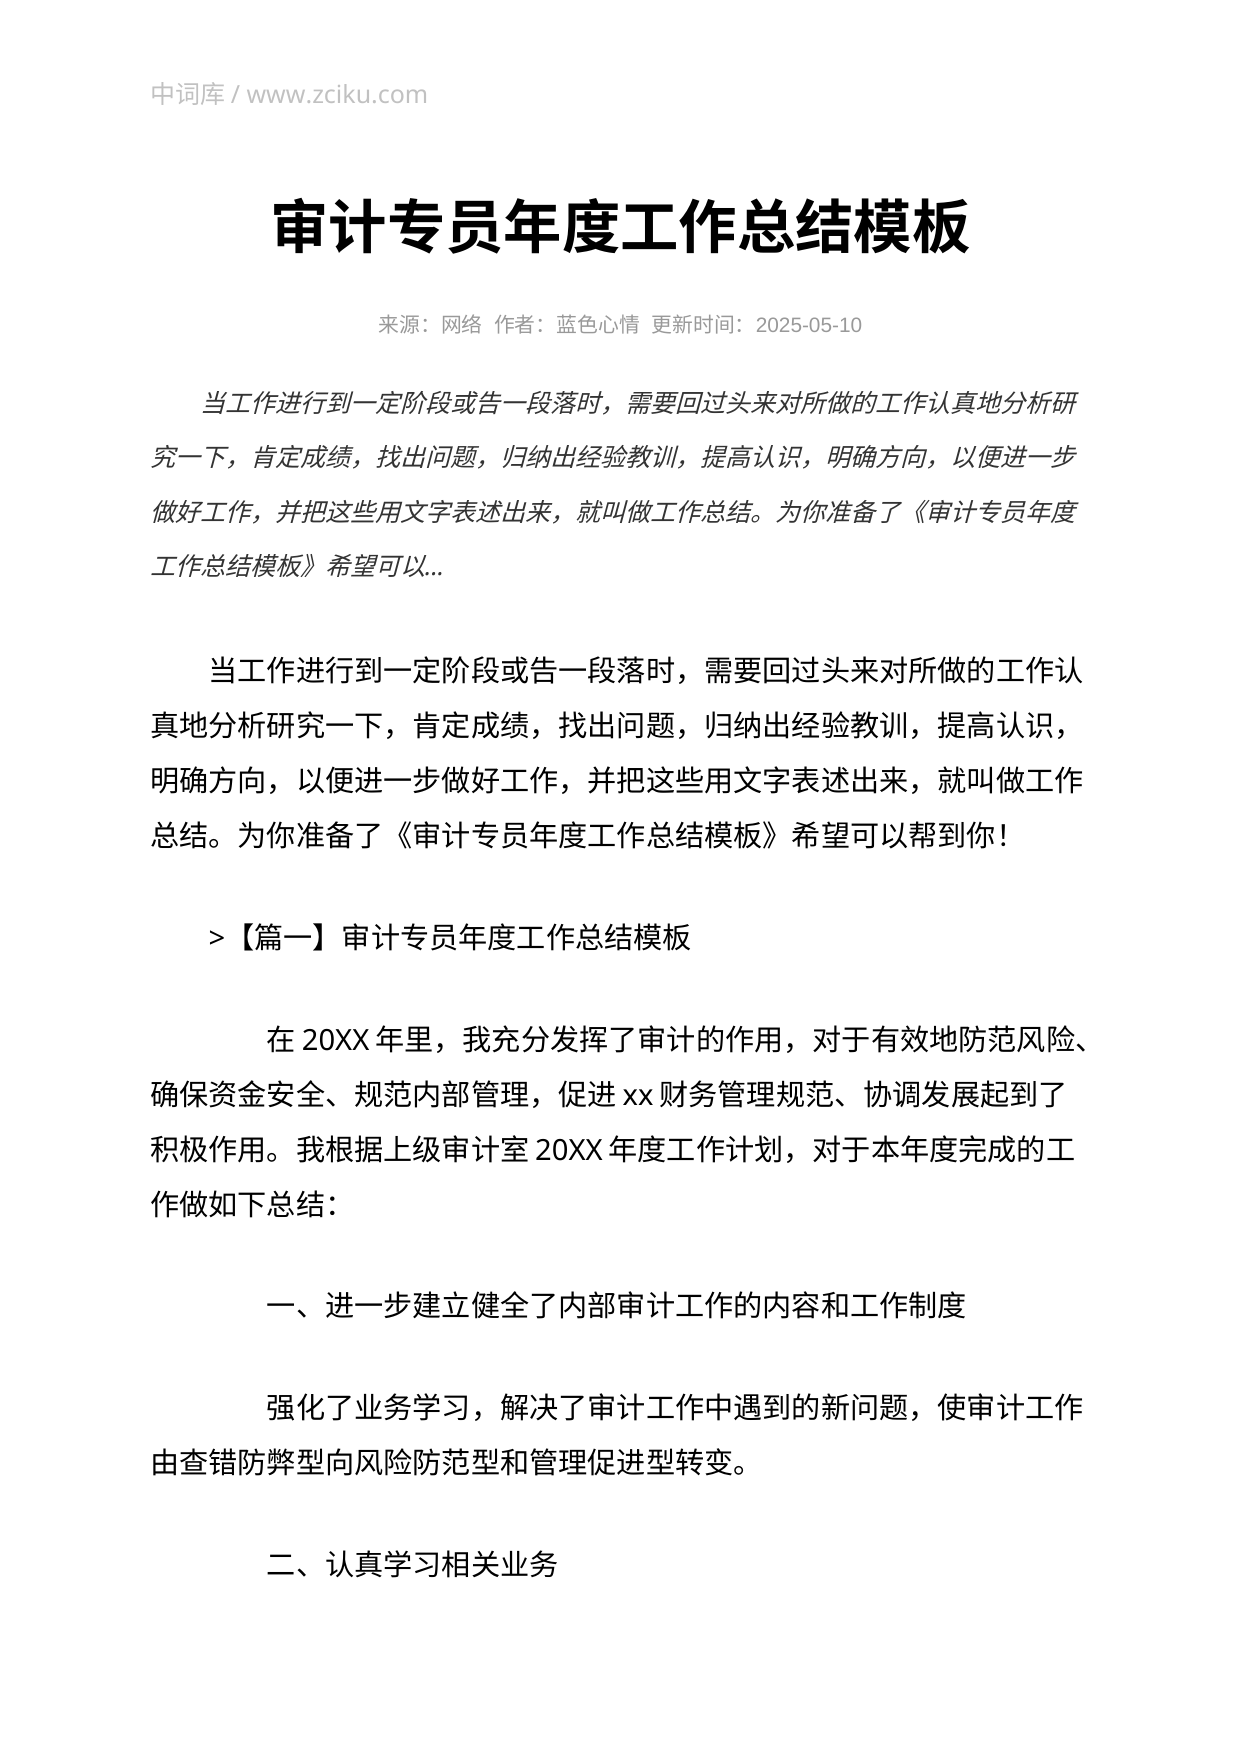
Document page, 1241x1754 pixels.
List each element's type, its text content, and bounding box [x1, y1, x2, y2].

text 强化了业务学习，解决了审计工作中遇到的新问题，使审计工作由查错防弊型向风险防范型和管理促进型转变。 [150, 1385, 1090, 1482]
text 一、进一步建立健全了内部审计工作的内容和工作制度 [150, 1283, 1090, 1325]
subtitle 审计专员年度工作总结模板 [150, 181, 1090, 266]
text 当工作进行到一定阶段或告一段落时，需要回过头来对所做的工作认真地分析研究一下，肯定成绩，找出问题，归纳出经验教训，提高认识，明确方向，以便进一步做好工作，并把这些用文字表述出来，就叫做工作总结。为你准备了《审计专员年度工作总结模板》希望可以帮到你！ [150, 648, 1090, 855]
text 来源：网络 作者：蓝色心情 更新时间：2025-05-10 [150, 313, 1090, 337]
text 在20XX年里，我充分发挥了审计的作用，对于有效地防范风险、确保资金安全、规范内部管理，促进xx财务管理规范、协调发展起到了积极作用。我根据上级审计室20XX年度工作计划，对于本年度完成的工作做如下总结： [150, 1016, 1090, 1223]
text 当工作进行到一定阶段或告一段落时，需要回过头来对所做的工作认真地分析研究一下，肯定成绩，找出问题，归纳出经验教训，提高认识，明确方向，以便进一步做好工作，并把这些用文字表述出来，就叫做工作总结。为你准备了《审计专员年度工作总结模板》希望可以... [150, 383, 1090, 583]
text >【篇一】审计专员年度工作总结模板 [150, 914, 1090, 957]
text 二、认真学习相关业务 [150, 1541, 1090, 1584]
